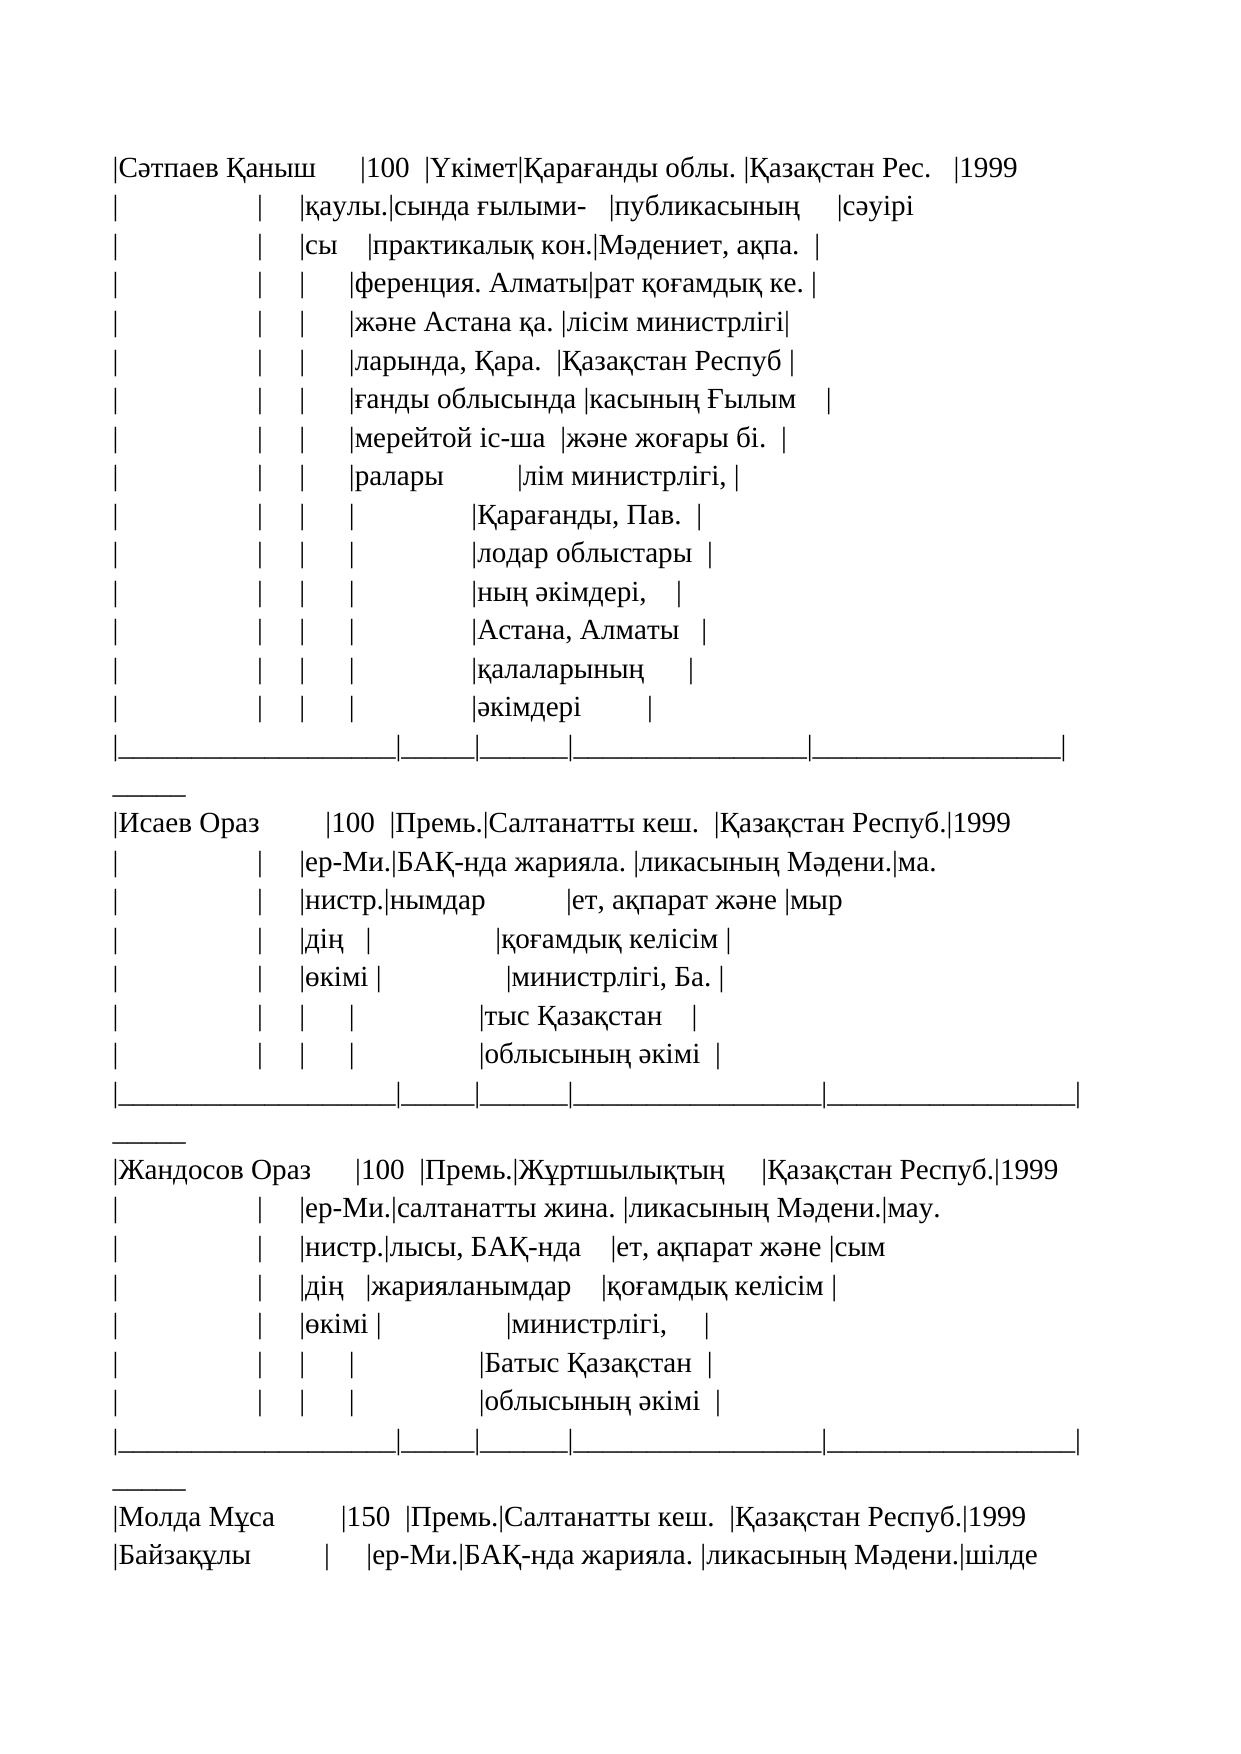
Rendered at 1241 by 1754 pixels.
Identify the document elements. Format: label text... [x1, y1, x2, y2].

text |___________________|_____|______|_________________|_________________|_____ [112, 1075, 1128, 1147]
text | | | |ларында, Қара. |Қазақстан Респуб | [112, 343, 1128, 376]
text |Жандосов Ораз |100 |Премь.|Жұртшылықтың |Қазақстан Респуб.|1999 [112, 1152, 1128, 1186]
text | | |нистр.|лысы, БАҚ-нда |ет, ақпарат және |сым [112, 1229, 1128, 1263]
text | | | | |облысының әкімі | [112, 1383, 1128, 1417]
text | | |ер-Ми.|БАҚ-нда жарияла. |ликасының Мәдени.|ма. [112, 844, 1128, 877]
text | | | |ференция. Алматы|рат қоғамдық ке. | [112, 266, 1128, 299]
text | | | |ралары |лім министрлігі, | [112, 458, 1128, 492]
text | | | | |Астана, Алматы | [112, 612, 1128, 646]
text | | |сы |практикалық кон.|Мәдениет, ақпа. | [112, 227, 1128, 261]
text |Сәтпаев Қаныш |100 |Үкімет|Қарағанды облы. |Қазақстан Рес. |1999 [112, 150, 1128, 183]
text | | | | |ның әкімдері, | [112, 574, 1128, 607]
text | | |нистр.|нымдар |ет, ақпарат және |мыр [112, 882, 1128, 916]
text | | | | |Қарағанды, Пав. | [112, 497, 1128, 530]
text | | |ер-Ми.|салтанатты жина. |ликасының Мәдени.|мау. [112, 1191, 1128, 1224]
text | | |қаулы.|сында ғылыми- |публикасының |сәуірі [112, 188, 1128, 222]
text |Байзақұлы | |ер-Ми.|БАҚ-нда жарияла. |ликасының Мәдени.|шілде [112, 1537, 1128, 1571]
text |___________________|_____|______|________________|_________________|_____ [112, 728, 1128, 800]
text | | | |және Астана қа. |лісім министрлігі| [112, 304, 1128, 338]
text |Молда Мұса |150 |Премь.|Салтанатты кеш. |Қазақстан Респуб.|1999 [112, 1499, 1128, 1532]
text |Исаев Ораз |100 |Премь.|Салтанатты кеш. |Қазақстан Респуб.|1999 [112, 805, 1128, 839]
text | | | | |Батыс Қазақстан | [112, 1345, 1128, 1378]
text | | | | |қалаларының | [112, 651, 1128, 684]
text | | |өкімі | |министрлігі, | [112, 1306, 1128, 1340]
text |___________________|_____|______|_________________|_________________|_____ [112, 1422, 1128, 1494]
text | | | | |облысының әкімі | [112, 1036, 1128, 1070]
text | | | | |тыс Қазақстан | [112, 998, 1128, 1031]
text | | | |мерейтой іс-ша |және жоғары бі. | [112, 420, 1128, 453]
text | | | | |әкімдері | [112, 689, 1128, 723]
text | | |дің |жарияланымдар |қоғамдық келісім | [112, 1268, 1128, 1301]
text | | | |ғанды облысында |касының Ғылым | [112, 381, 1128, 415]
text | | |дің | |қоғамдық келісім | [112, 921, 1128, 954]
text | | |өкімі | |министрлігі, Ба. | [112, 959, 1128, 993]
text | | | | |лодар облыстары | [112, 535, 1128, 569]
